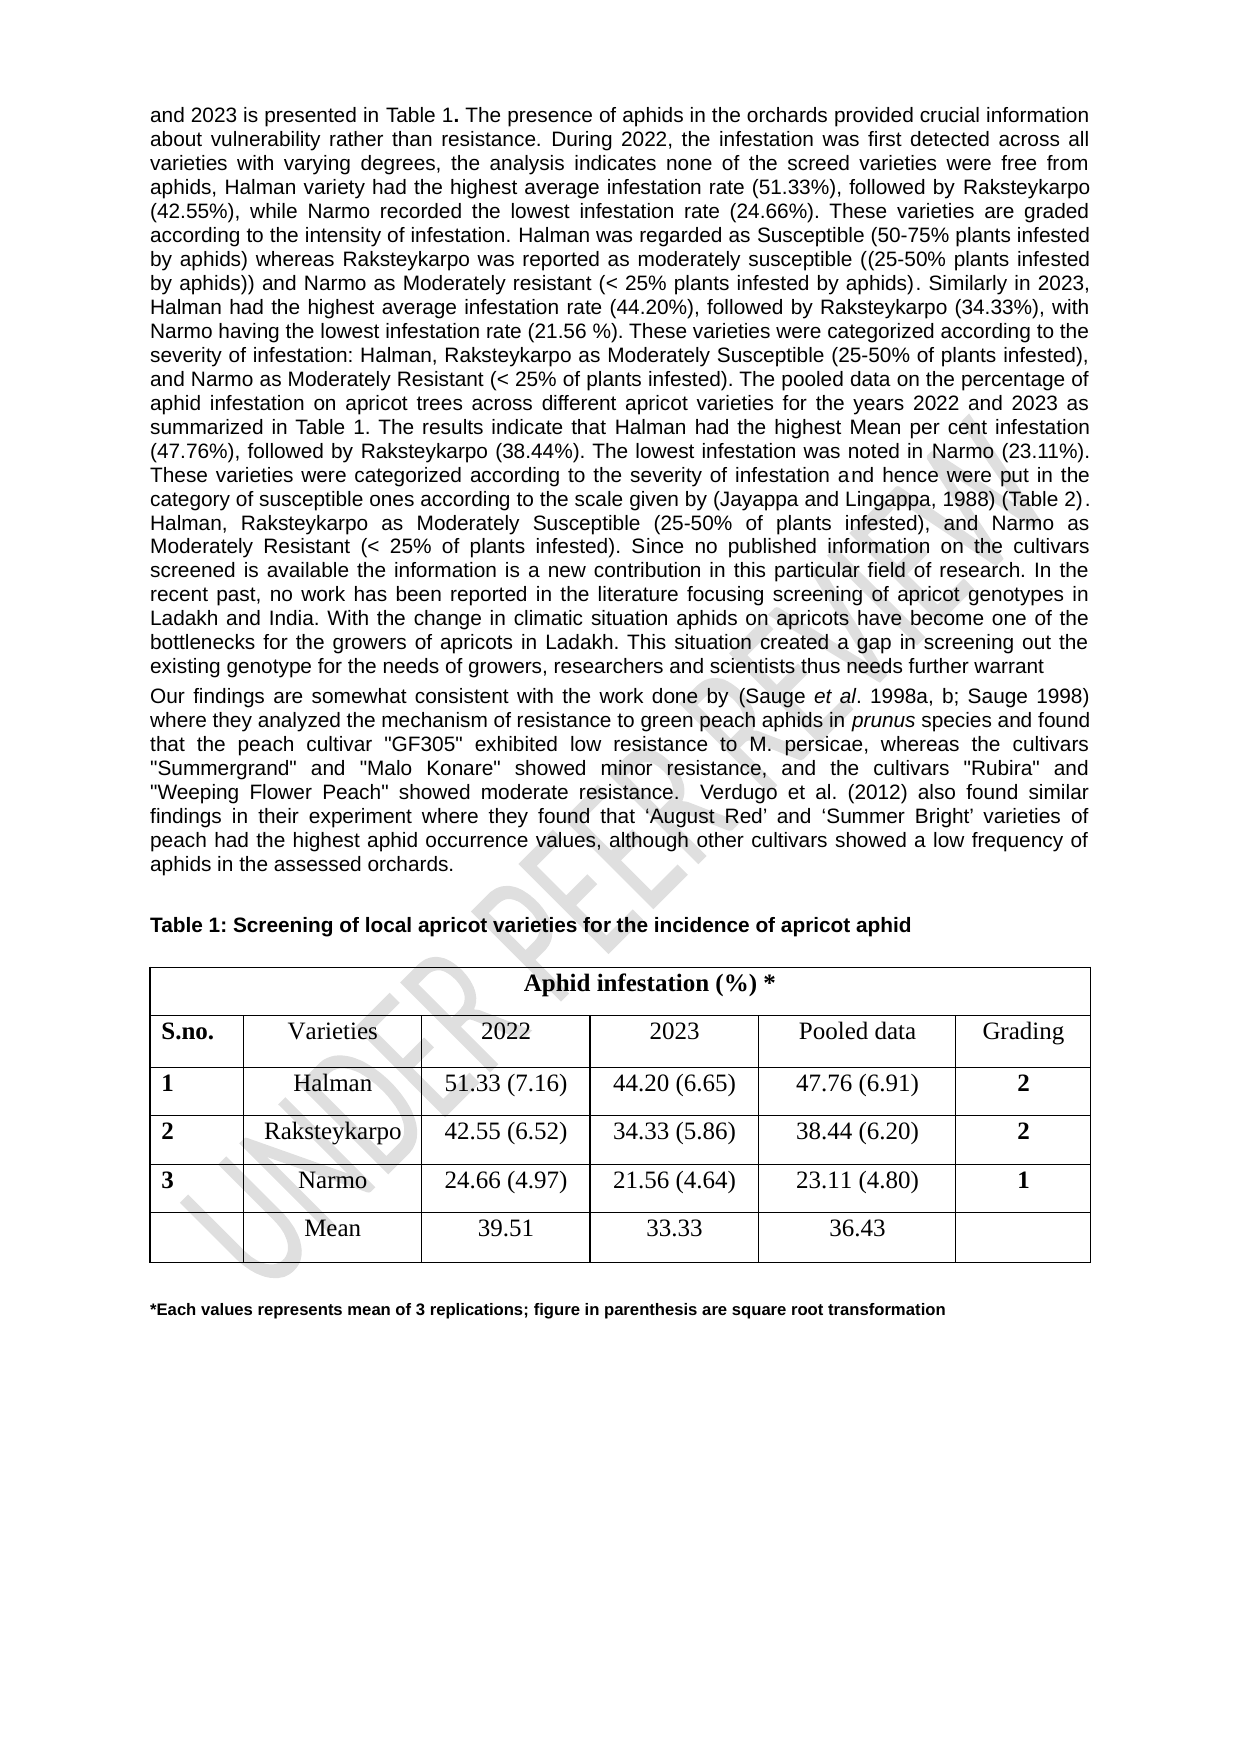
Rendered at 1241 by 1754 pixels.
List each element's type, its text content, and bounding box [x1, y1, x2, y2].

table_cell 33.33 [591, 1213, 758, 1262]
table_cell 1 [151, 1068, 243, 1115]
table_cell Narmo [244, 1165, 421, 1212]
table_cell 3 [151, 1165, 243, 1212]
table_cell Halman [244, 1068, 421, 1115]
table_cell 47.76 (6.91) [759, 1068, 955, 1115]
table_cell 39.51 [422, 1213, 589, 1262]
table_cell 24.66 (4.97) [422, 1165, 589, 1212]
table_cell S.no. [151, 1016, 243, 1067]
table_cell Varieties [244, 1016, 421, 1067]
table_cell 38.44 (6.20) [759, 1116, 955, 1164]
table_cell Grading [956, 1016, 1090, 1067]
text Our findings are somewhat consistent with the work done by (Sauge et al. 1998a, b; Sauge 1998) where they analyzed the mechanism of resistance to green peach aphids in prunus species and found that the peach cultivar "GF305" exhibited low resistance to M. persicae, whereas the cultivars "Summergrand" and "Malo Konare" showed minor resistance, and the cultivars "Rubira" and "Weeping Flower Peach" showed moderate resistance. Verdugo et al. (2012) also found similar findings in their experiment where they found that ‘August Red’ and ‘Summer Bright’ varieties of peach had the highest aphid occurrence values, although other cultivars showed a low frequency of aphids in the assessed orchards. [150, 684, 1090, 876]
table_cell 23.11 (4.80) [759, 1165, 955, 1212]
table_cell Mean [244, 1213, 421, 1262]
table_cell 36.43 [759, 1213, 955, 1262]
table_cell [956, 1213, 1090, 1262]
table_cell Pooled data [759, 1016, 955, 1067]
text Table 1: Screening of local apricot varieties for the incidence of apricot aphid [150, 912, 1090, 936]
table_cell 2022 [422, 1016, 589, 1067]
table_cell 44.20 (6.65) [591, 1068, 758, 1115]
table_header Aphid infestation (%) * [151, 968, 1090, 1015]
table_cell 1 [956, 1165, 1090, 1212]
text *Each values represents mean of 3 replications; figure in parenthesis are square root transformation [150, 1299, 1090, 1318]
table_cell 51.33 (7.16) [422, 1068, 589, 1115]
table_cell Raksteykarpo [244, 1116, 421, 1164]
table_cell 21.56 (4.64) [591, 1165, 758, 1212]
table_cell 34.33 (5.86) [591, 1116, 758, 1164]
table_cell 2023 [591, 1016, 758, 1067]
table_cell [151, 1213, 243, 1262]
table_cell 2 [956, 1116, 1090, 1164]
table_cell 2 [151, 1116, 243, 1164]
table_cell 2 [956, 1068, 1090, 1115]
table_cell 42.55 (6.52) [422, 1116, 589, 1164]
